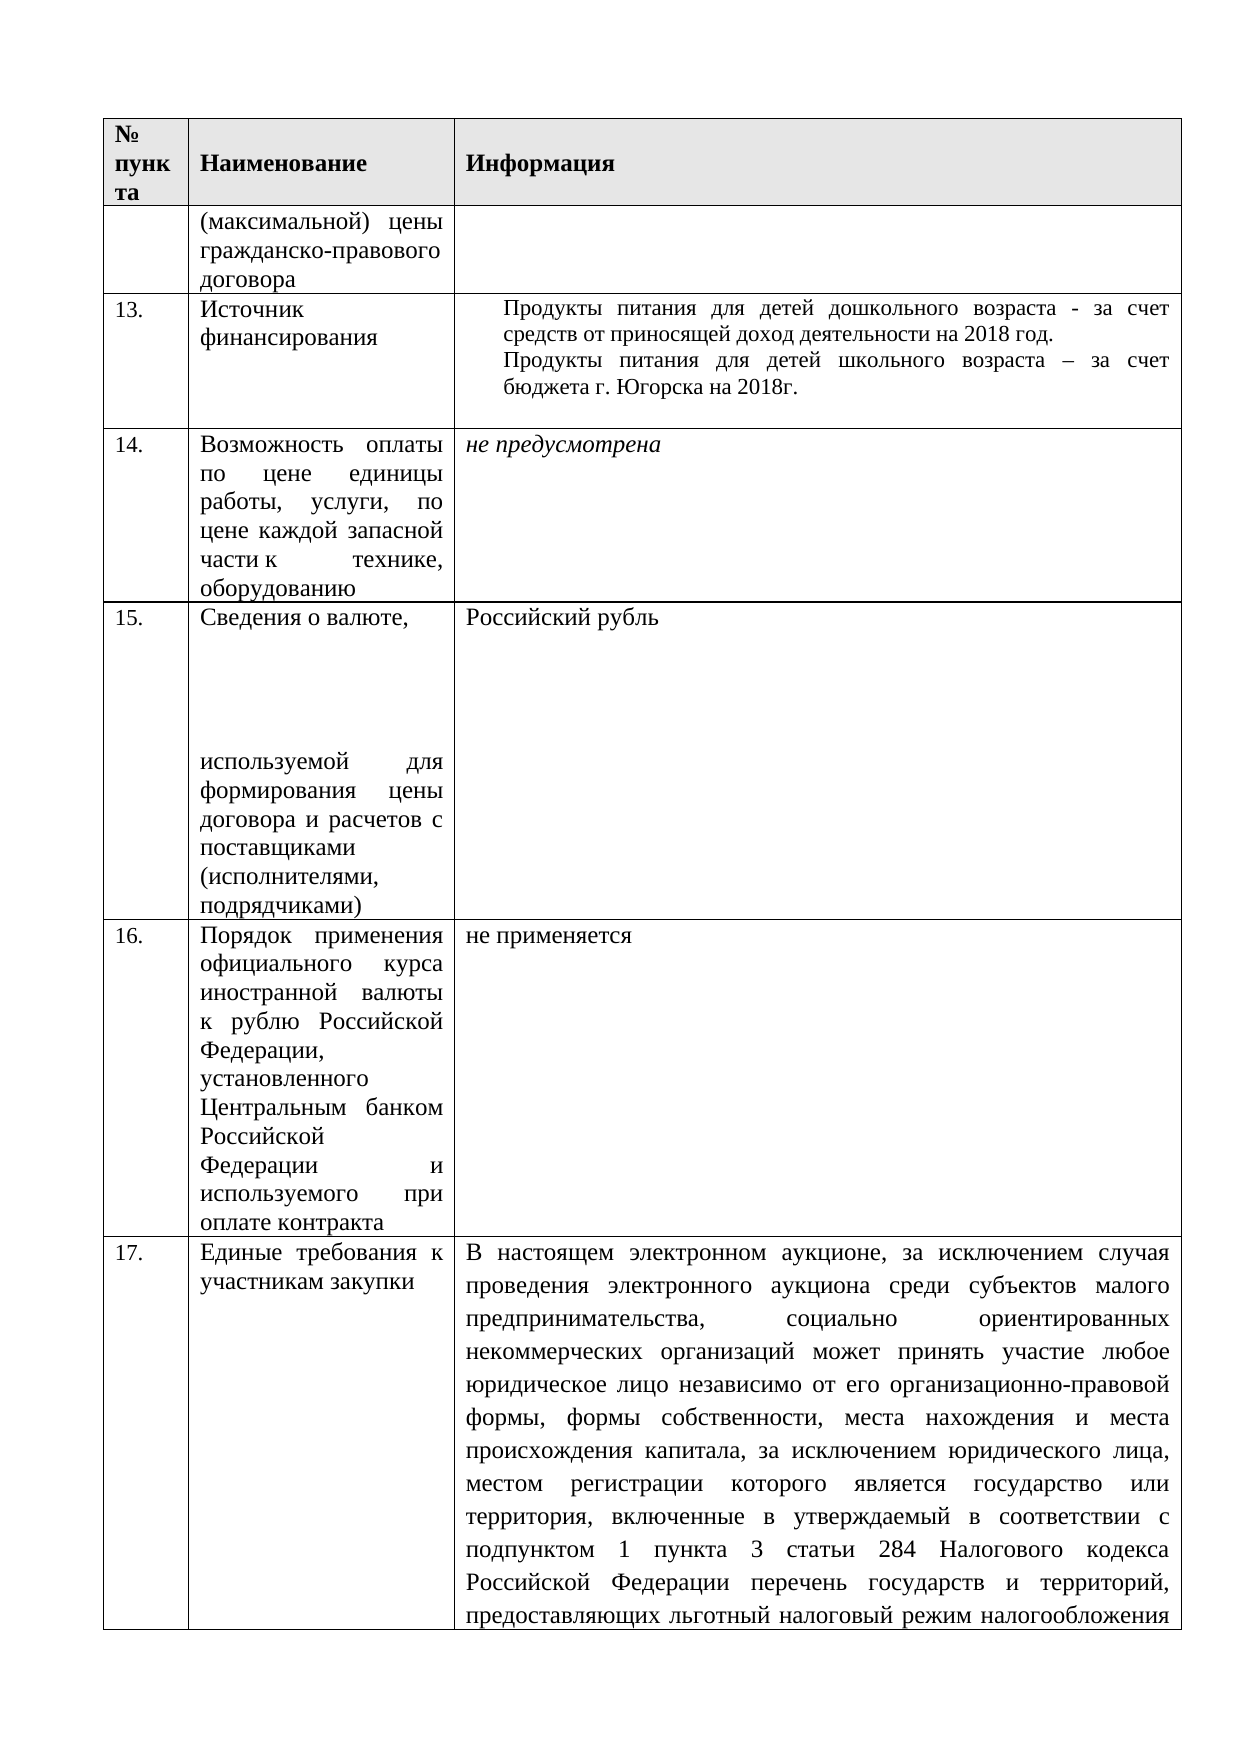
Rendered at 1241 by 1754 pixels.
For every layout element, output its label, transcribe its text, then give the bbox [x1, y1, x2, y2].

table_cell Возможность оплаты по цене единицы работы, услуги, по цене каждой запасной части к технике, оборудованию [189, 429, 454, 601]
table_cell [104, 206, 188, 293]
table_header Наименование [189, 119, 454, 205]
table_cell не применяется [455, 920, 1181, 1236]
table_cell [104, 1237, 188, 1629]
table_header № пункта [104, 119, 188, 205]
table_cell не предусмотрена [455, 429, 1181, 601]
table_cell Источник финансирования [189, 294, 454, 428]
table_header Информация [455, 119, 1181, 205]
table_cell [455, 1237, 1181, 1629]
table_cell Продукты питания для детей дошкольного возраста - за счет средств от приносящей доход деятельности на 2018 год. Продукты питания для детей школьного возраста – за счет бюджета г. Югорска на 2018г. [455, 294, 1181, 428]
table_cell [104, 920, 188, 1236]
table_cell Российский рубль [455, 603, 1181, 919]
table_cell [104, 294, 188, 428]
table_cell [455, 206, 1181, 293]
table_cell Сведения о валюте, используемой для формирования цены договора и расчетов с поставщиками (исполнителями, подрядчиками) [189, 603, 454, 919]
table_cell Единые требования к участникам закупки [189, 1237, 454, 1629]
table_cell [104, 429, 188, 601]
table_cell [189, 206, 454, 293]
table_cell Порядок применения официального курса иностранной валюты к рублю Российской Федерации, установленного Центральным банком Российской Федерации и используемого при оплате контракта [189, 920, 454, 1236]
table_cell [104, 603, 188, 919]
